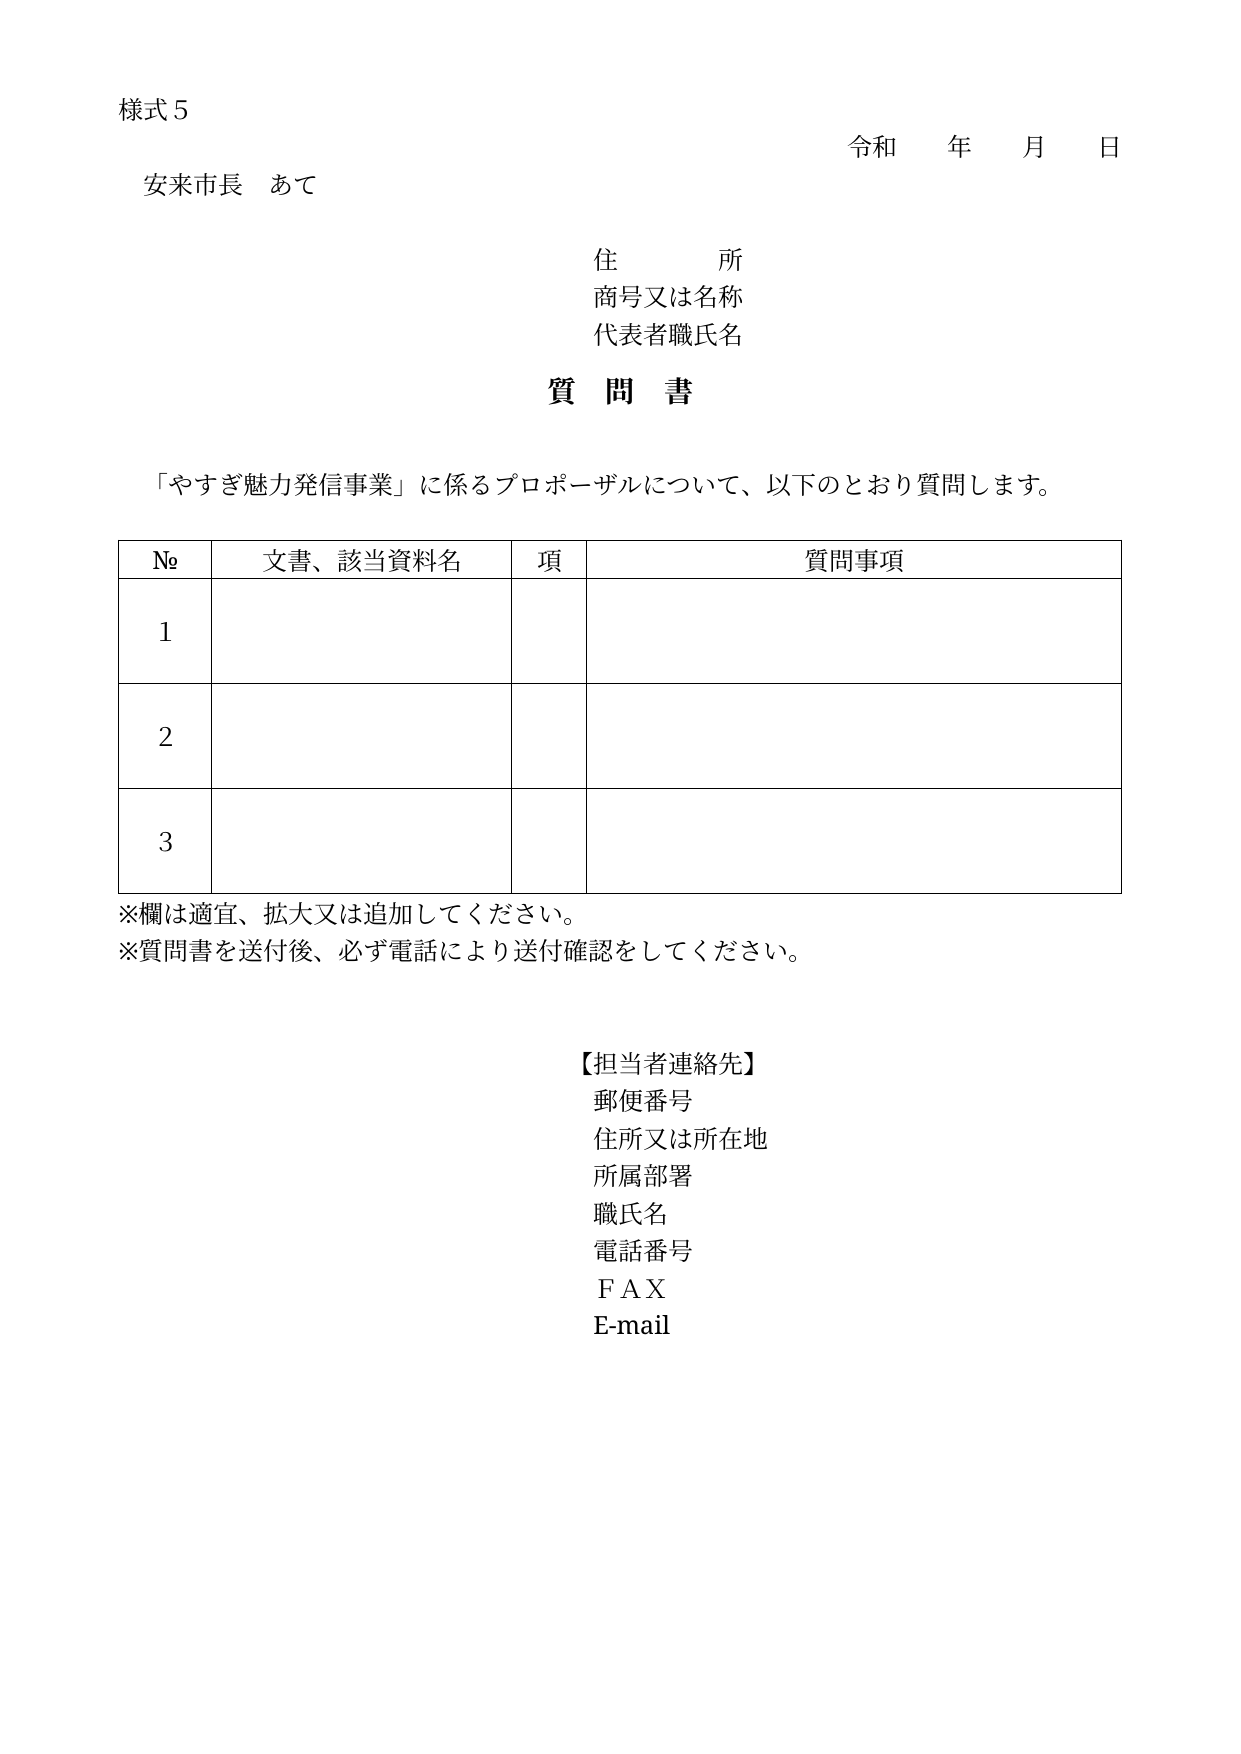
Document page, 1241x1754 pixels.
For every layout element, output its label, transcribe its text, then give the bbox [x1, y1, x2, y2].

text ＦＡＸ [118, 1269, 1122, 1306]
table_header 項 [512, 541, 586, 578]
table_cell [512, 789, 586, 893]
text 住所又は所在地 [118, 1119, 1122, 1156]
text 電話番号 [118, 1231, 1122, 1269]
text 所属部署 [118, 1156, 1122, 1194]
text 住 所 [118, 239, 1122, 277]
table_cell ３ [119, 789, 211, 893]
table_cell １ [119, 579, 211, 683]
text 郵便番号 [118, 1081, 1122, 1119]
table_header № [119, 541, 211, 578]
table_header 文書、該当資料名 [212, 541, 511, 578]
table_cell [212, 789, 511, 893]
table_cell [587, 684, 1121, 788]
text 安来市長 あて [118, 164, 1122, 202]
table_cell [512, 579, 586, 683]
table_cell [587, 579, 1121, 683]
table_cell [212, 684, 511, 788]
text 職氏名 [118, 1194, 1122, 1231]
table_cell [212, 579, 511, 683]
text 「やすぎ魅力発信事業」に係るプロポーザルについて、以下のとおり質問します。 [118, 464, 1122, 502]
table_cell ２ [119, 684, 211, 788]
text ※欄は適宜、拡大又は追加してください。 [118, 894, 1122, 931]
text 令和 年 月 日 [118, 127, 1122, 164]
text 様式５ [118, 89, 1122, 127]
table_cell [512, 684, 586, 788]
text 商号又は名称 [118, 277, 1122, 314]
text 質 問 書 [118, 352, 1122, 427]
table_header 質問事項 [587, 541, 1121, 578]
text E-mail [118, 1306, 1122, 1344]
text ※質問書を送付後、必ず電話により送付確認をしてください。 [118, 931, 1122, 969]
table_cell [587, 789, 1121, 893]
text 代表者職氏名 [118, 314, 1122, 352]
text 【担当者連絡先】 [118, 1044, 1122, 1081]
